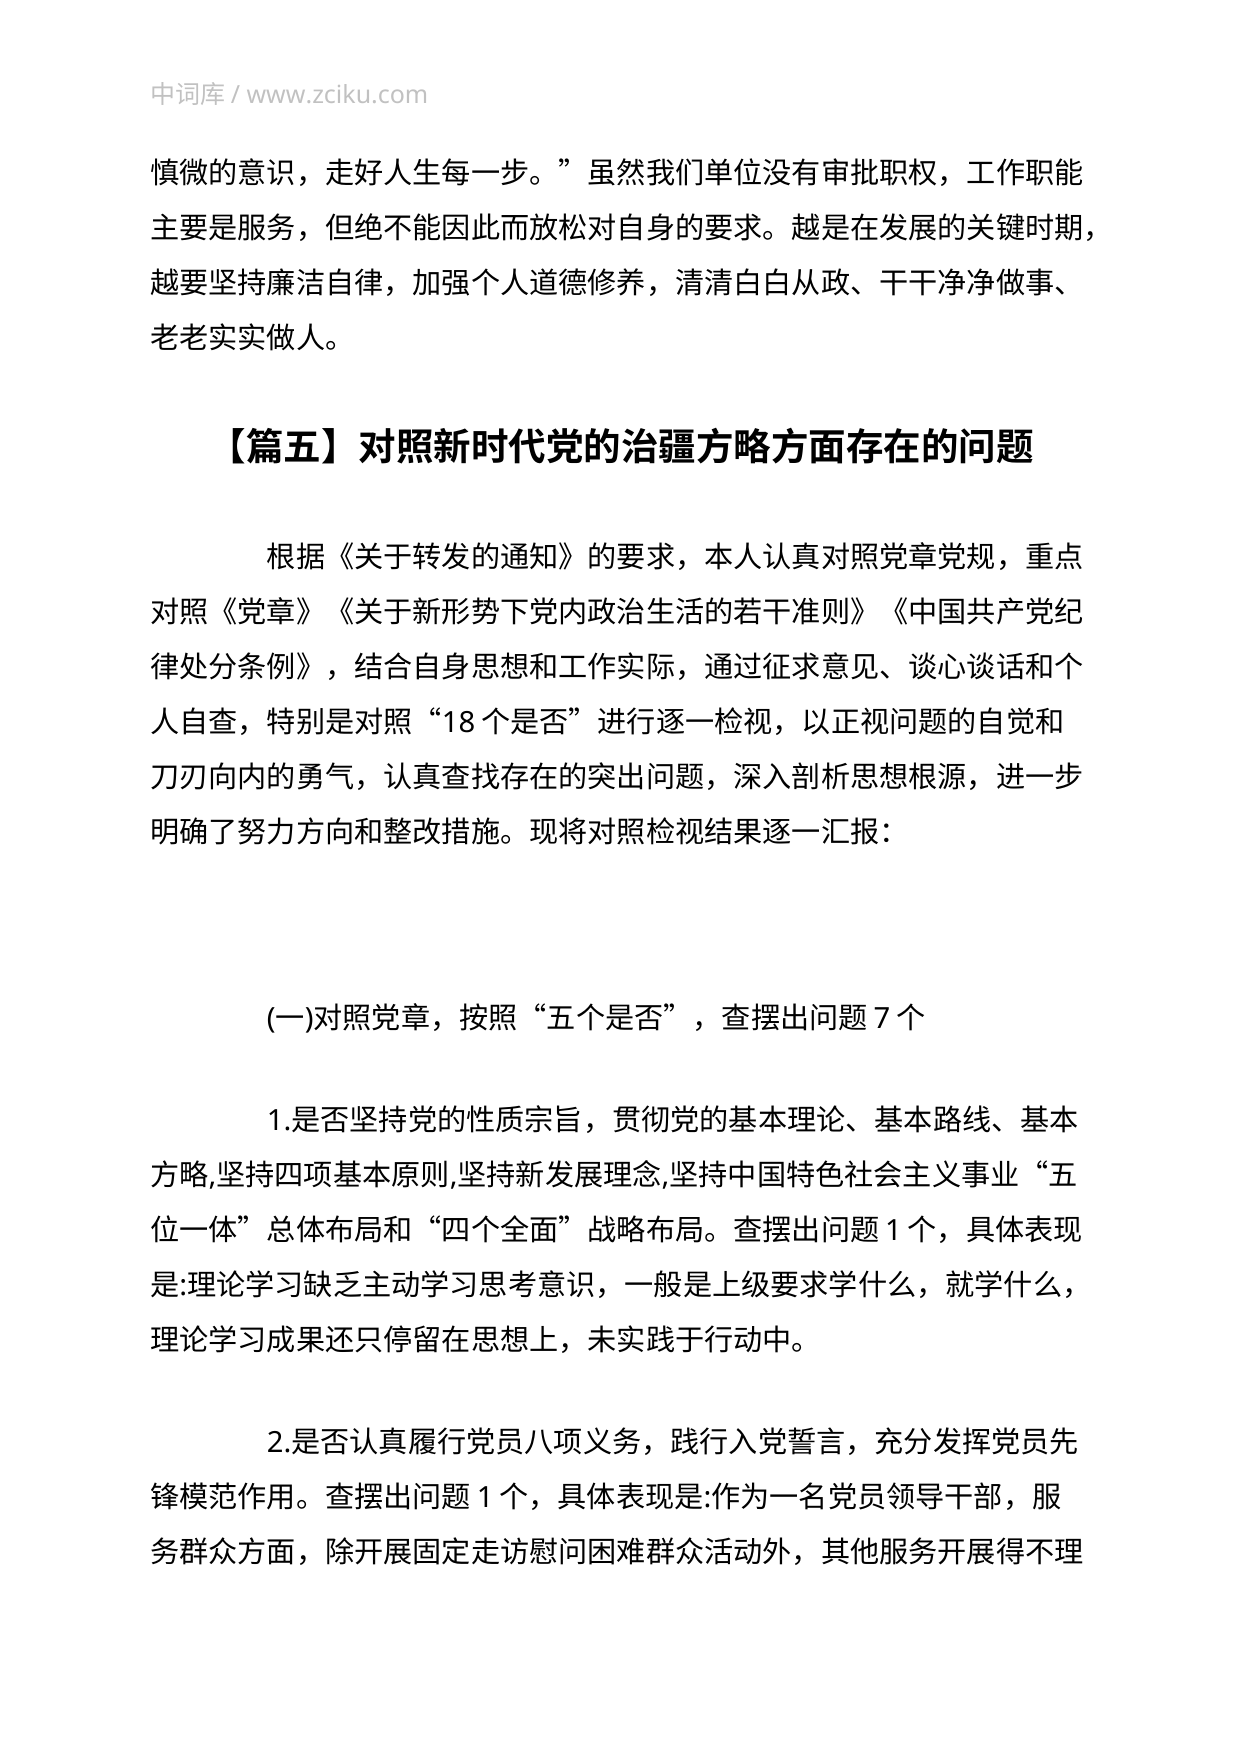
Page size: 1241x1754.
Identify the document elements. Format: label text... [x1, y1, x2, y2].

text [150, 1418, 1090, 1570]
text 【篇五】对照新时代党的治疆方略方面存在的问题 [150, 416, 1090, 471]
text 根据《关于转发的通知》的要求，本人认真对照党章党规，重点对照《党章》《关于新形势下党内政治生活的若干准则》《中国共产党纪律处分条例》，结合自身思想和工作实际，通过征求意见、谈心谈话和个人自查，特别是对照“18个是否”进行逐一检视，以正视问题的自觉和刀刃向内的勇气，认真查找存在的突出问题，深入剖析思想根源，进一步明确了努力方向和整改措施。现将对照检视结果逐一汇报： [150, 534, 1090, 851]
text 1.是否坚持党的性质宗旨，贯彻党的基本理论、基本路线、基本方略,坚持四项基本原则,坚持新发展理念,坚持中国特色社会主义事业“五位一体”总体布局和“四个全面”战略布局。查摆出问题1个，具体表现是:理论学习缺乏主动学习思考意识，一般是上级要求学什么，就学什么，理论学习成果还只停留在思想上，未实践于行动中。 [150, 1096, 1090, 1359]
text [150, 150, 1090, 357]
text (一)对照党章，按照“五个是否”，查摆出问题7个 [150, 994, 1090, 1037]
